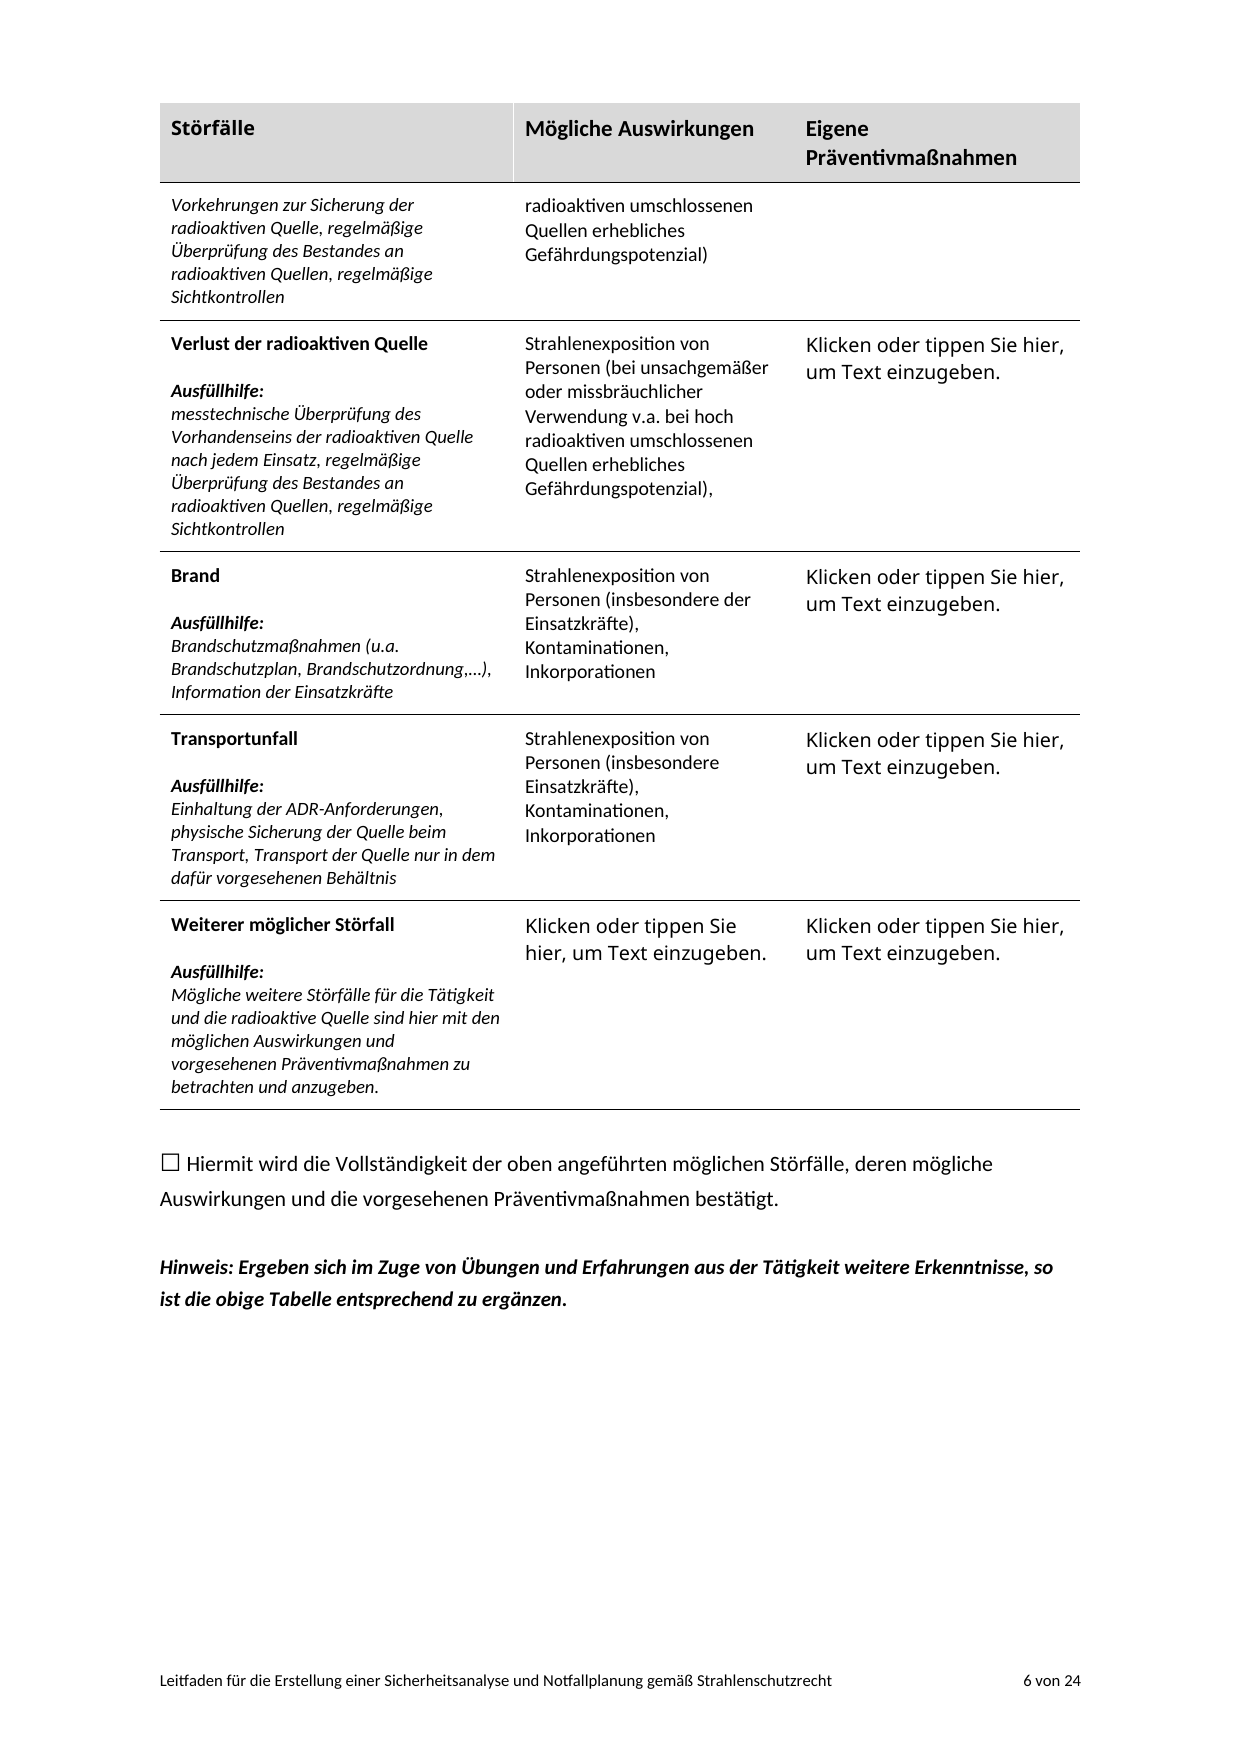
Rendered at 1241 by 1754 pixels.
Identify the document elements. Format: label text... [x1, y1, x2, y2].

text Hiermit wird die Vollständigkeit der oben angeführten möglichen Störfälle, deren mögliche Auswirkungen und die vorgesehenen Präventivmaßnahmen bestätigt. [159, 1146, 1081, 1211]
text Hinweis: Ergeben sich im Zuge von Übungen und Erfahrungen aus der Tätigkeit weitere Erkenntnisse, so ist die obige Tabelle entsprechend zu ergänzen. [159, 1254, 1081, 1311]
